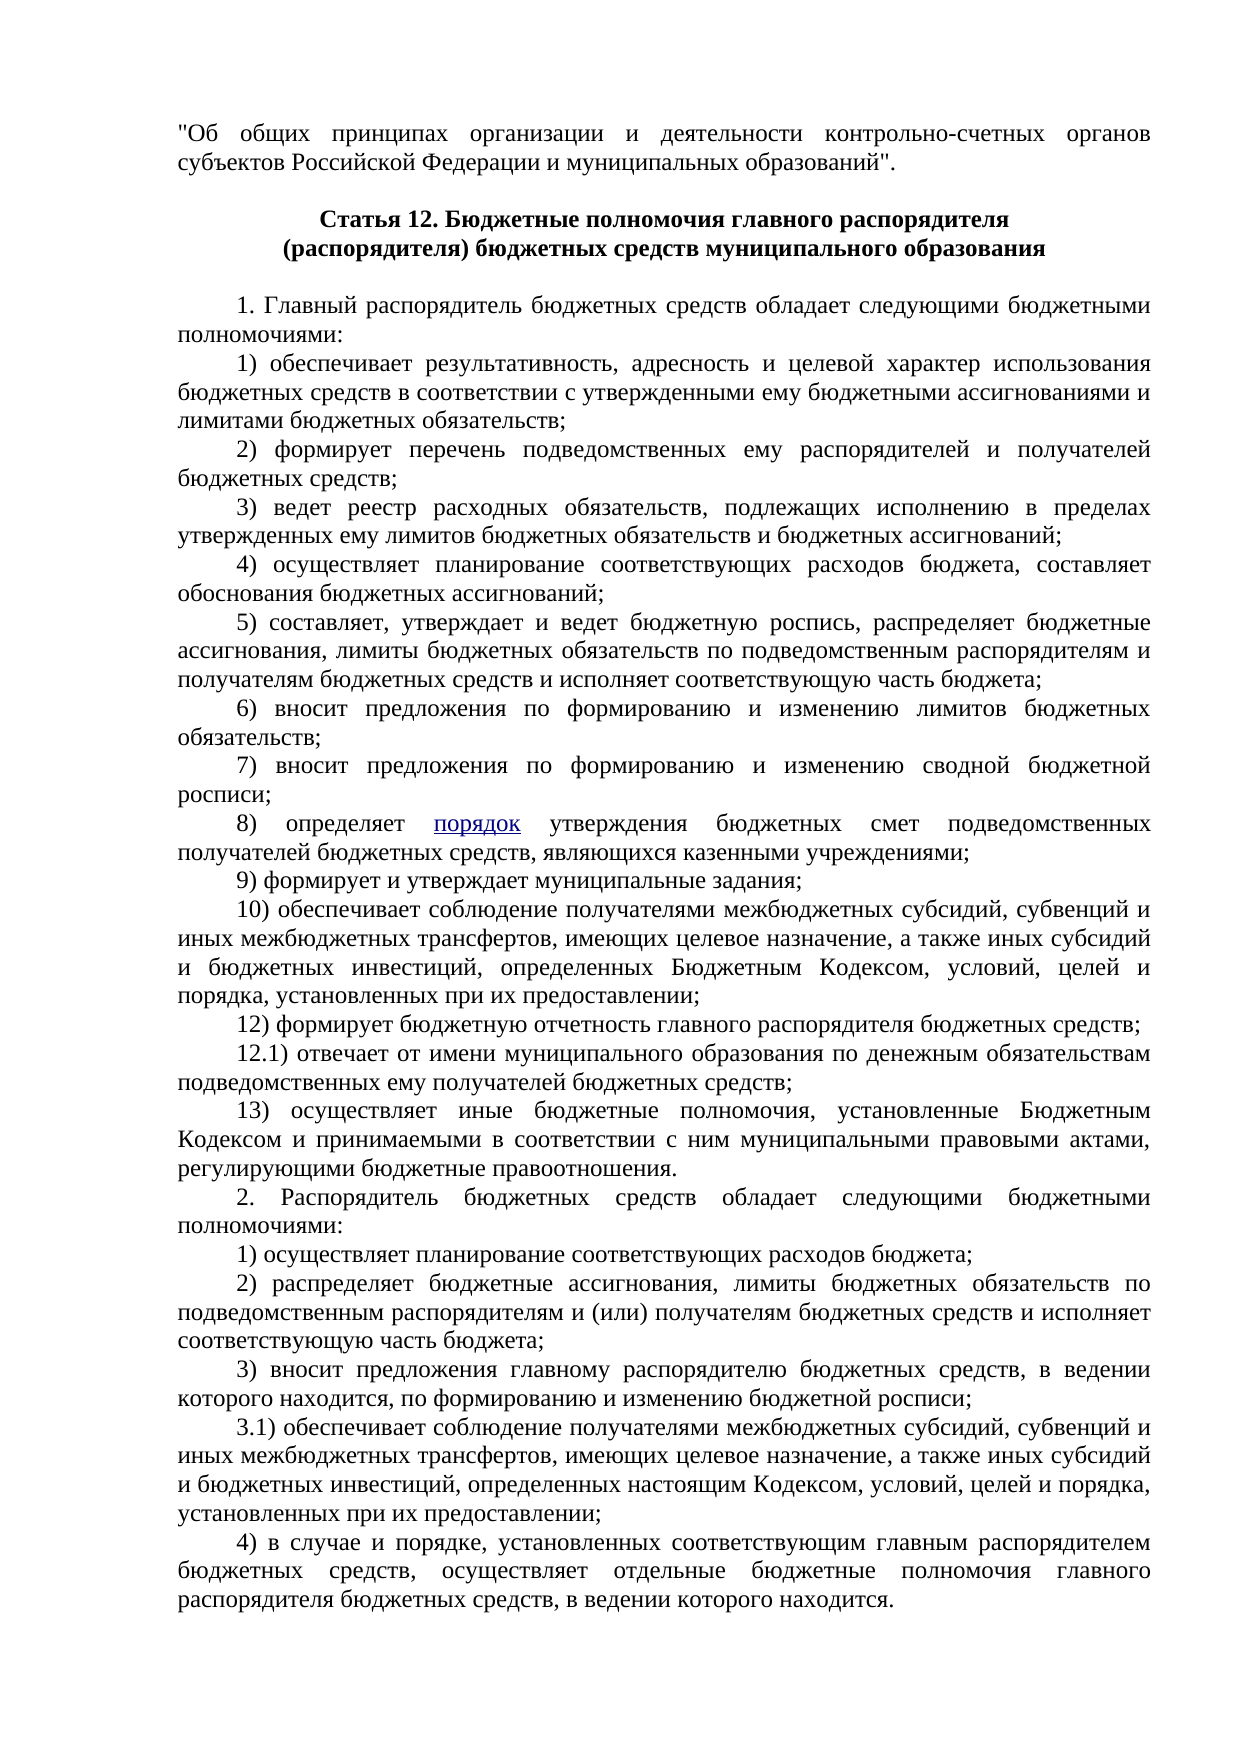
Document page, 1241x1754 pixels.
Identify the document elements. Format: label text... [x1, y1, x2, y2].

text 5) составляет, утверждает и ведет бюджетную роспись, распределяет бюджетные ассигнования, лимиты бюджетных обязательств по подведомственным распорядителям и получателям бюджетных средств и исполняет соответствующую часть бюджета; [177, 607, 1152, 693]
text 3) вносит предложения главному распорядителю бюджетных средств, в ведении которого находится, по формированию и изменению бюджетной росписи; [177, 1354, 1152, 1412]
text 1. Главный распорядитель бюджетных средств обладает следующими бюджетными полномочиями: [177, 291, 1152, 348]
text 10) обеспечивает соблюдение получателями межбюджетных субсидий, субвенций и иных межбюджетных трансфертов, имеющих целевое назначение, а также иных субсидий и бюджетных инвестиций, определенных Бюджетным Кодексом, условий, целей и порядка, установленных при их предоставлении; [177, 894, 1152, 1009]
text 2. Распорядитель бюджетных средств обладает следующими бюджетными полномочиями: [177, 1182, 1152, 1239]
text 12.1) отвечает от имени муниципального образования по денежным обязательствам подведомственных ему получателей бюджетных средств; [177, 1038, 1152, 1096]
text 3) ведет реестр расходных обязательств, подлежащих исполнению в пределах утвержденных ему лимитов бюджетных обязательств и бюджетных ассигнований; [177, 492, 1152, 549]
text 7) вносит предложения по формированию и изменению сводной бюджетной росписи; [177, 751, 1152, 808]
text 13) осуществляет иные бюджетные полномочия, установленные Бюджетным Кодексом и принимаемыми в соответствии с ним муниципальными правовыми актами, регулирующими бюджетные правоотношения. [177, 1096, 1152, 1182]
text 9) формирует и утверждает муниципальные задания; [177, 866, 1152, 894]
text 3.1) обеспечивает соблюдение получателями межбюджетных субсидий, субвенций и иных межбюджетных трансфертов, имеющих целевое назначение, а также иных субсидий и бюджетных инвестиций, определенных настоящим Кодексом, условий, целей и порядка, установленных при их предоставлении; [177, 1412, 1152, 1527]
text 2) формирует перечень подведомственных ему распорядителей и получателей бюджетных средств; [177, 434, 1152, 492]
text 1) осуществляет планирование соответствующих расходов бюджета; [177, 1239, 1152, 1268]
text Статья 12. Бюджетные полномочия главного распорядителя [177, 204, 1152, 233]
text 6) вносит предложения по формированию и изменению лимитов бюджетных обязательств; [177, 693, 1152, 751]
text 1) обеспечивает результативность, адресность и целевой характер использования бюджетных средств в соответствии с утвержденными ему бюджетными ассигнованиями и лимитами бюджетных обязательств; [177, 348, 1152, 434]
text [177, 118, 1152, 176]
text 2) распределяет бюджетные ассигнования, лимиты бюджетных обязательств по подведомственным распорядителям и (или) получателям бюджетных средств и исполняет соответствующую часть бюджета; [177, 1268, 1152, 1354]
text 12) формирует бюджетную отчетность главного распорядителя бюджетных средств; [177, 1009, 1152, 1038]
text (распорядителя) бюджетных средств муниципального образования [177, 233, 1152, 262]
text 4) в случае и порядке, установленных соответствующим главным распорядителем бюджетных средств, осуществляет отдельные бюджетные полномочия главного распорядителя бюджетных средств, в ведении которого находится. [177, 1527, 1152, 1613]
text 4) осуществляет планирование соответствующих расходов бюджета, составляет обоснования бюджетных ассигнований; [177, 549, 1152, 607]
text 8) определяет порядок утверждения бюджетных смет подведомственных получателей бюджетных средств, являющихся казенными учреждениями; [177, 808, 1152, 866]
